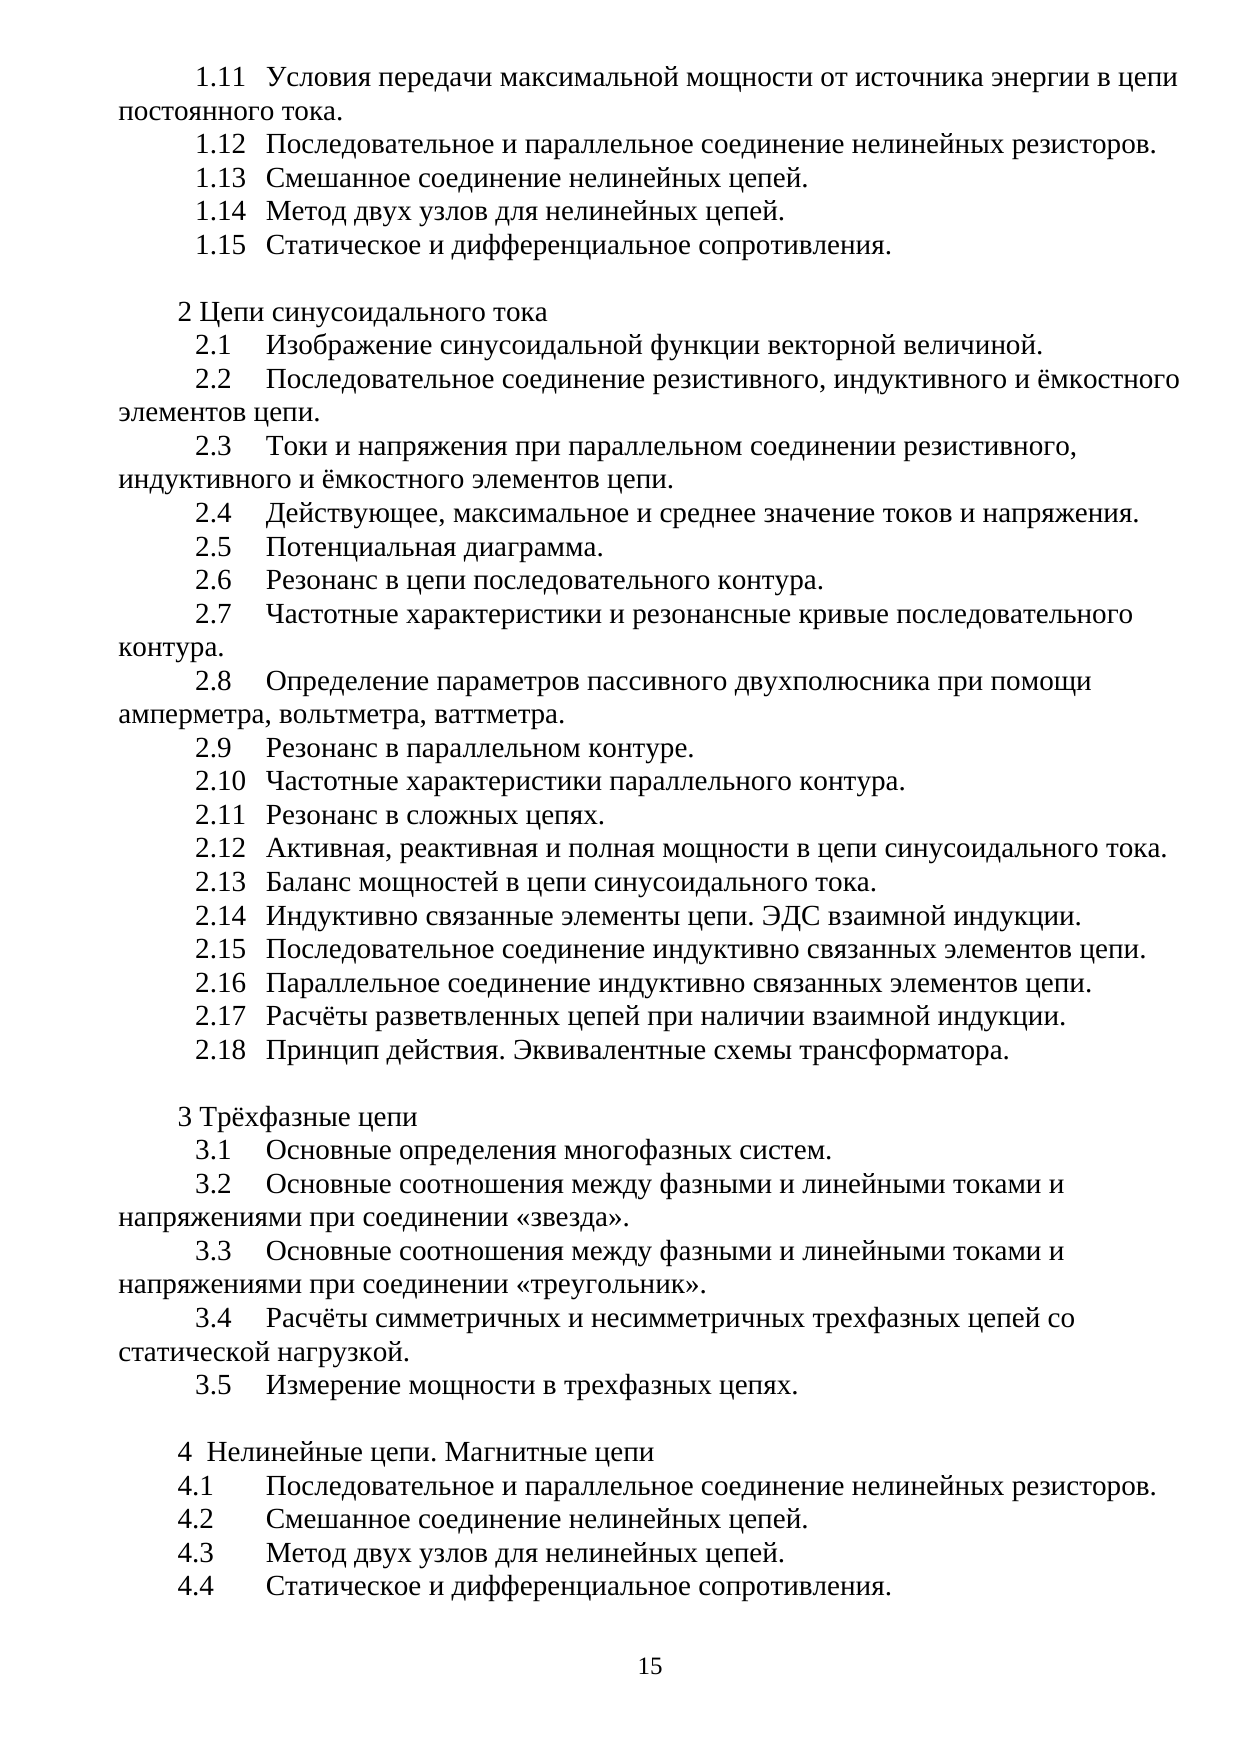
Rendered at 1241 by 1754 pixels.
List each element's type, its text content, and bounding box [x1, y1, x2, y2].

text 2.18 Принцип действия. Эквивалентные схемы трансформатора. [118, 1032, 1181, 1065]
text 4.3 Метод двух узлов для нелинейных цепей. [118, 1535, 1181, 1568]
text 2.11 Резонанс в сложных цепях. [118, 797, 1181, 831]
text 4.2 Смешанное соединение нелинейных цепей. [118, 1501, 1181, 1535]
text 2.8 Определение параметров пассивного двухполюсника при помощи амперметра, вольтметра, ваттметра. [118, 663, 1181, 730]
text 1.14 Метод двух узлов для нелинейных цепей. [118, 193, 1181, 227]
text 2.4 Действующее, максимальное и среднее значение токов и напряжения. [118, 495, 1181, 529]
text 1.15 Статическое и дифференциальное сопротивления. [118, 227, 1181, 260]
text 2.15 Последовательное соединение индуктивно связанных элементов цепи. [118, 931, 1181, 965]
text 3.3 Основные соотношения между фазными и линейными токами и напряжениями при соединении «треугольник». [118, 1233, 1181, 1300]
text 2 Цепи синусоидального тока [118, 294, 1181, 327]
text 1.13 Смешанное соединение нелинейных цепей. [118, 160, 1181, 193]
text 2.14 Индуктивно связанные элементы цепи. ЭДС взаимной индукции. [118, 898, 1181, 931]
text 2.12 Активная, реактивная и полная мощности в цепи синусоидального тока. [118, 831, 1181, 864]
text 4.1 Последовательное и параллельное соединение нелинейных резисторов. [118, 1468, 1181, 1501]
text 2.3 Токи и напряжения при параллельном соединении резистивного, индуктивного и ёмкостного элементов цепи. [118, 428, 1181, 495]
text 3.1 Основные определения многофазных систем. [118, 1132, 1181, 1166]
text 2.7 Частотные характеристики и резонансные кривые последовательного контура. [118, 596, 1181, 663]
text 2.13 Баланс мощностей в цепи синусоидального тока. [118, 864, 1181, 898]
text 2.5 Потенциальная диаграмма. [118, 529, 1181, 562]
text 3.4 Расчёты симметричных и несимметричных трехфазных цепей со статической нагрузкой. [118, 1300, 1181, 1367]
text 4.4 Статическое и дифференциальное сопротивления. [118, 1568, 1181, 1602]
text 4 Нелинейные цепи. Магнитные цепи [118, 1434, 1181, 1468]
text 2.9 Резонанс в параллельном контуре. [118, 730, 1181, 763]
text 1.12 Последовательное и параллельное соединение нелинейных резисторов. [118, 126, 1181, 160]
text 2.10 Частотные характеристики параллельного контура. [118, 763, 1181, 797]
text 2.1 Изображение синусоидальной функции векторной величиной. [118, 327, 1181, 361]
text 3.5 Измерение мощности в трехфазных цепях. [118, 1367, 1181, 1401]
text 2.16 Параллельное соединение индуктивно связанных элементов цепи. [118, 965, 1181, 998]
text 2.6 Резонанс в цепи последовательного контура. [118, 562, 1181, 596]
text 3 Трёхфазные цепи [118, 1099, 1181, 1132]
text 2.2 Последовательное соединение резистивного, индуктивного и ёмкостного элементов цепи. [118, 361, 1181, 428]
text 3.2 Основные соотношения между фазными и линейными токами и напряжениями при соединении «звезда». [118, 1166, 1181, 1233]
text 2.17 Расчёты разветвленных цепей при наличии взаимной индукции. [118, 998, 1181, 1032]
text 1.11 Условия передачи максимальной мощности от источника энергии в цепи постоянного тока. [118, 59, 1181, 126]
